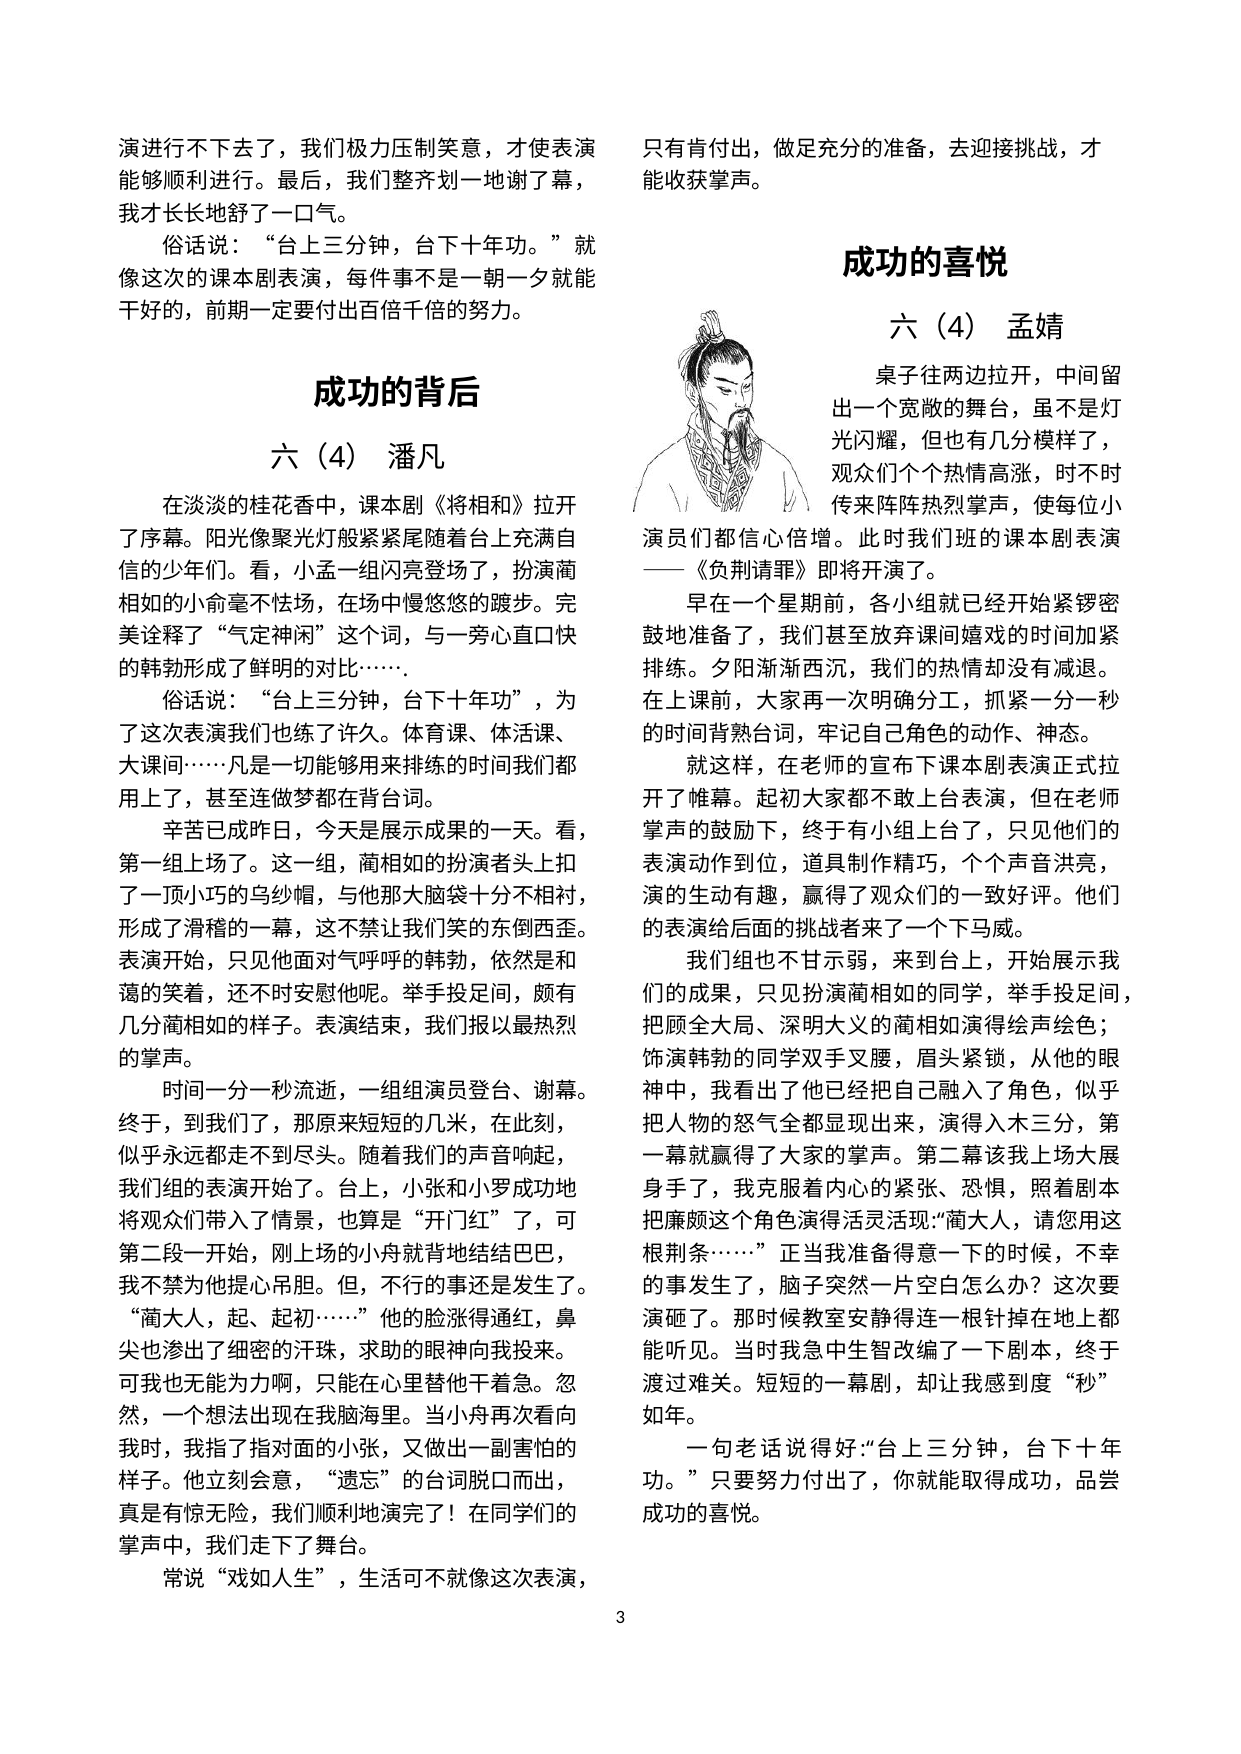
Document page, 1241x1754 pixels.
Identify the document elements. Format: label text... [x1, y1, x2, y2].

text 就这样，在老师的宣布下课本剧表演正式拉开了帷幕。起初大家都不敢上台表演，但在老师掌声的鼓励下，终于有小组上台了，只见他们的表演动作到位，道具制作精巧，个个声音洪亮，演的生动有趣，赢得了观众们的一致好评。他们的表演给后面的挑战者来了一个下马威。 [642, 748, 1122, 943]
text 一句老话说得好:“台上三分钟，台下十年功。”只要努力付出了，你就能取得成功，品尝成功的喜悦。 [642, 1430, 1122, 1528]
text 成功的喜悦 [642, 228, 1122, 293]
text 俗话说：“台上三分钟，台下十年功”，为了这次表演我们也练了许久。体育课、体活课、大课间……凡是一切能够用来排练的时间我们都用上了，甚至连做梦都在背台词。 [118, 683, 598, 813]
text 六（4） 潘凡 [118, 423, 598, 488]
text 俗话说：“台上三分钟，台下十年功。”就像这次的课本剧表演，每件事不是一朝一夕就能干好的，前期一定要付出百倍千倍的努力。 [118, 228, 598, 325]
text 桌子往两边拉开，中间留出一个宽敞的舞台，虽不是灯光闪耀，但也有几分模样了，观众们个个热情高涨，时不时传来阵阵热烈掌声，使每位小演员们都信心倍增。此时我们班的课本剧表演——《负荆请罪》即将开演了。 [642, 358, 1122, 585]
text 在淡淡的桂花香中，课本剧《将相和》拉开了序幕。阳光像聚光灯般紧紧尾随着台上充满自信的少年们。看，小孟一组闪亮登场了，扮演蔺相如的小俞毫不怯场，在场中慢悠悠的踱步。完美诠释了“气定神闲”这个词，与一旁心直口快的韩勃形成了鲜明的对比……. [118, 488, 598, 683]
text 我们组也不甘示弱，来到台上，开始展示我们的成果，只见扮演蔺相如的同学，举手投足间，把顾全大局、深明大义的蔺相如演得绘声绘色；饰演韩勃的同学双手叉腰，眉头紧锁，从他的眼神中，我看出了他已经把自己融入了角色，似乎把人物的怒气全都显现出来，演得入木三分，第一幕就赢得了大家的掌声。第二幕该我上场大展身手了，我克服着内心的紧张、恐惧，照着剧本把廉颇这个角色演得活灵活现:“蔺大人，请您用这根荆条……”正当我准备得意一下的时候，不幸的事发生了，脑子突然一片空白怎么办？这次要演砸了。那时候教室安静得连一根针掉在地上都能听见。当时我急中生智改编了一下剧本，终于渡过难关。短短的一幕剧，却让我感到度“秒”如年。 [642, 943, 1122, 1430]
text 常说“戏如人生”，生活可不就像这次表演，只有肯付出，做足充分的准备，去迎接挑战，才能收获掌声。 [642, 130, 1122, 195]
text 辛苦已成昨日，今天是展示成果的一天。看，第一组上场了。这一组，蔺相如的扮演者头上扣了一顶小巧的乌纱帽，与他那大脑袋十分不相衬，形成了滑稽的一幕，这不禁让我们笑的东倒西歪。表演开始，只见他面对气呼呼的韩勃，依然是和蔼的笑着，还不时安慰他呢。举手投足间，颇有几分蔺相如的样子。表演结束，我们报以最热烈的掌声。 [118, 813, 598, 1073]
text 常说“戏如人生”，生活可不就像这次表演，只有肯付出，做足充分的准备，去迎接挑战，才能收获掌声。 [118, 1560, 598, 1593]
text 成功的背后 [118, 358, 598, 423]
picture [632, 308, 813, 512]
text 时间一分一秒流逝，一组组演员登台、谢幕。终于，到我们了，那原来短短的几米，在此刻，似乎永远都走不到尽头。随着我们的声音响起，我们组的表演开始了。台上，小张和小罗成功地将观众们带入了情景，也算是“开门红”了，可第二段一开始，刚上场的小舟就背地结结巴巴，我不禁为他提心吊胆。但，不行的事还是发生了。“蔺大人，起、起初……”他的脸涨得通红，鼻尖也渗出了细密的汗珠，求助的眼神向我投来。可我也无能为力啊，只能在心里替他干着急。忽然，一个想法出现在我脑海里。当小舟再次看向我时，我指了指对面的小张，又做出一副害怕的样子。他立刻会意，“遗忘”的台词脱口而出，真是有惊无险，我们顺利地演完了！在同学们的掌声中，我们走下了舞台。 [118, 1073, 598, 1560]
text 六（4） 孟婧 [642, 293, 1122, 358]
text 早在一个星期前，各小组就已经开始紧锣密鼓地准备了，我们甚至放弃课间嬉戏的时间加紧排练。夕阳渐渐西沉，我们的热情却没有减退。在上课前，大家再一次明确分工，抓紧一分一秒的时间背熟台词，牢记自己角色的动作、神态。 [642, 585, 1122, 748]
